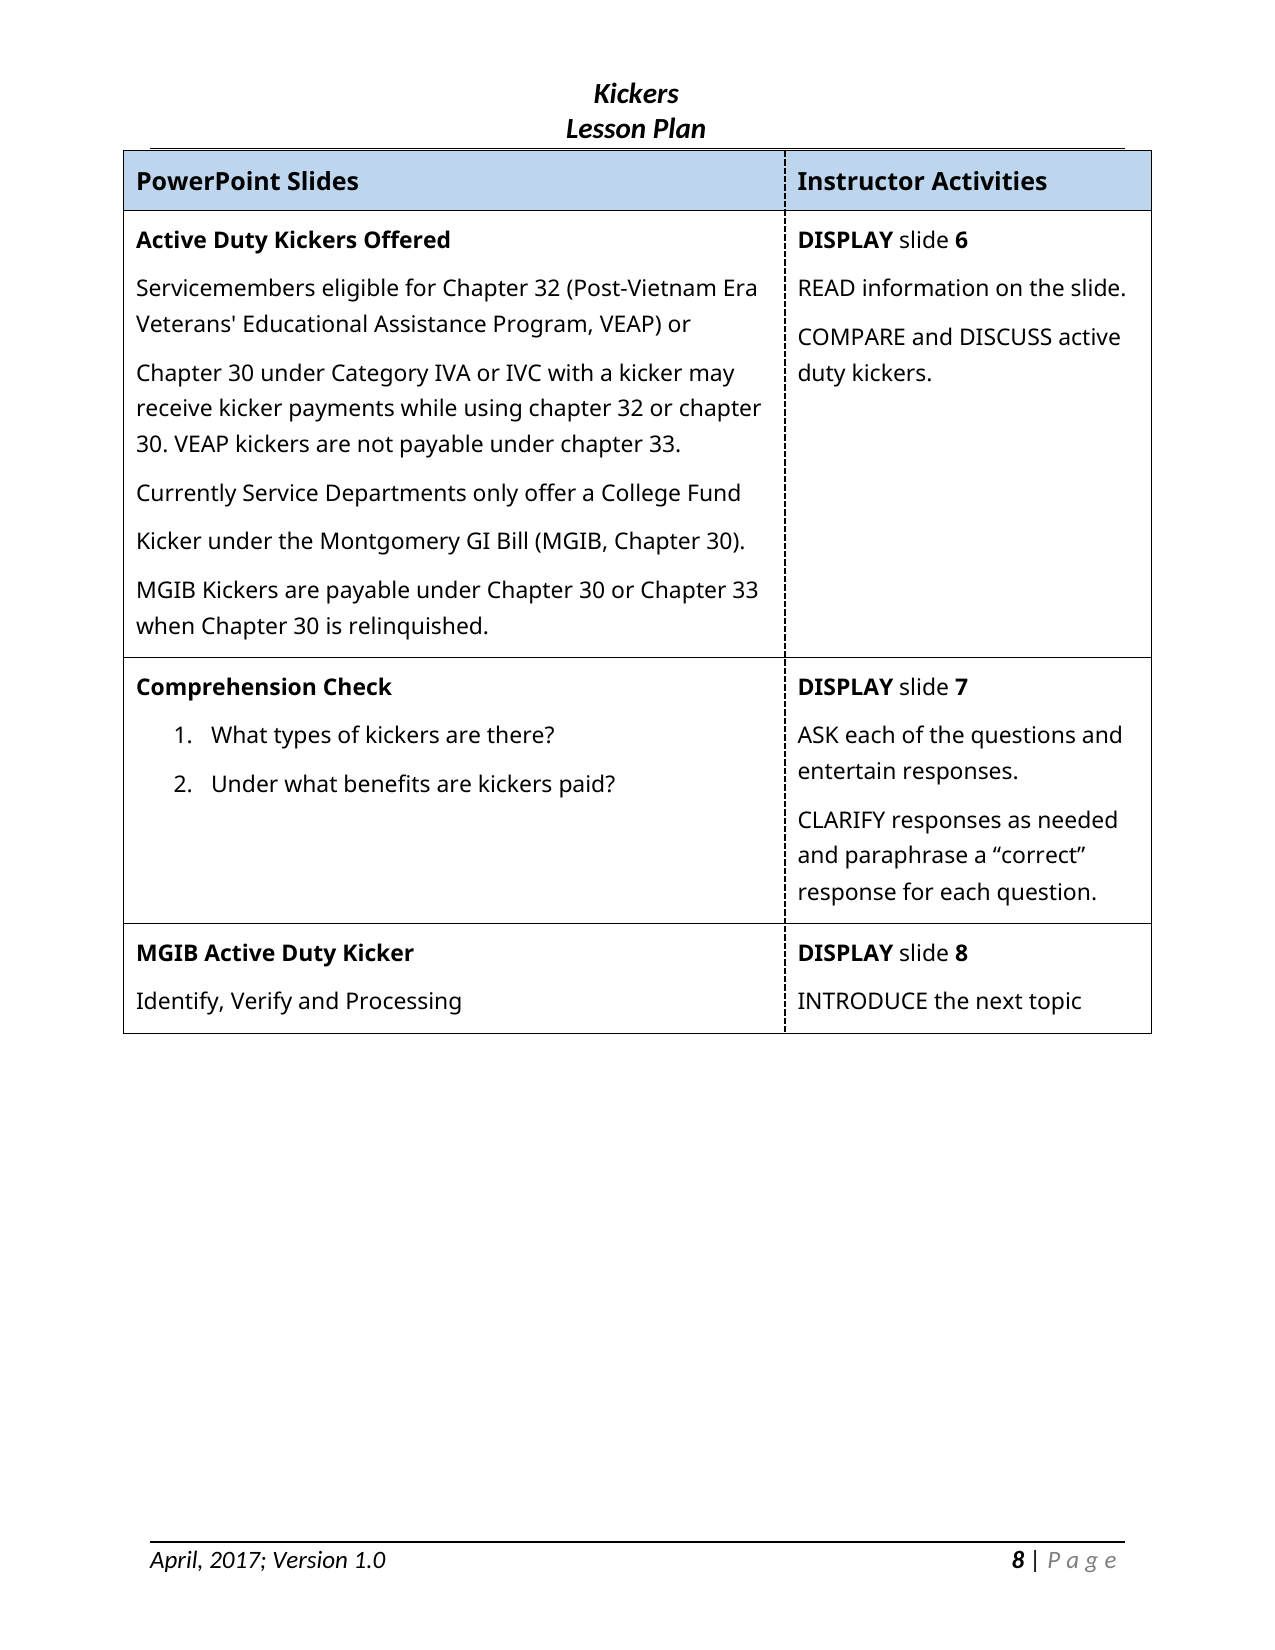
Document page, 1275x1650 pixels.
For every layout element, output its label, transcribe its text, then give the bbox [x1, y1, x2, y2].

table_cell DISPLAY slide READ information on the slide. COMPARE and DISCUSS active duty kickers. [785, 211, 1151, 657]
table_header Instructor Activities [785, 151, 1151, 210]
table_cell Active Duty Kickers Offered Servicemembers eligible for Chapter 32 (Post-Vietnam Era Veterans' Educational Assistance Program, VEAP) or Chapter 30 under Category IVA or IVC with a kicker may receive kicker payments while using chapter 32 or chapter 30. VEAP kickers are not payable under chapter 33. Currently Service Departments only offer a College Fund Kicker under the Montgomery GI Bill (MGIB, Chapter 30). MGIB Kickers are payable under Chapter 30 or Chapter 33 when Chapter 30 is relinquished. [124, 211, 785, 657]
table_cell Comprehension Check What types of kickers are there? Under what benefits are kickers paid? [124, 658, 785, 923]
table_cell DISPLAY slide ASK each of the questions and entertain responses. CLARIFY responses as needed and paraphrase a “correct” response for each question. [785, 658, 1151, 923]
table_cell MGIB Active Duty Kicker Identify, Verify and Processing [124, 924, 785, 1033]
table_header PowerPoint Slides [124, 151, 785, 210]
table_cell DISPLAY slide INTRODUCE the next topic [785, 924, 1151, 1033]
